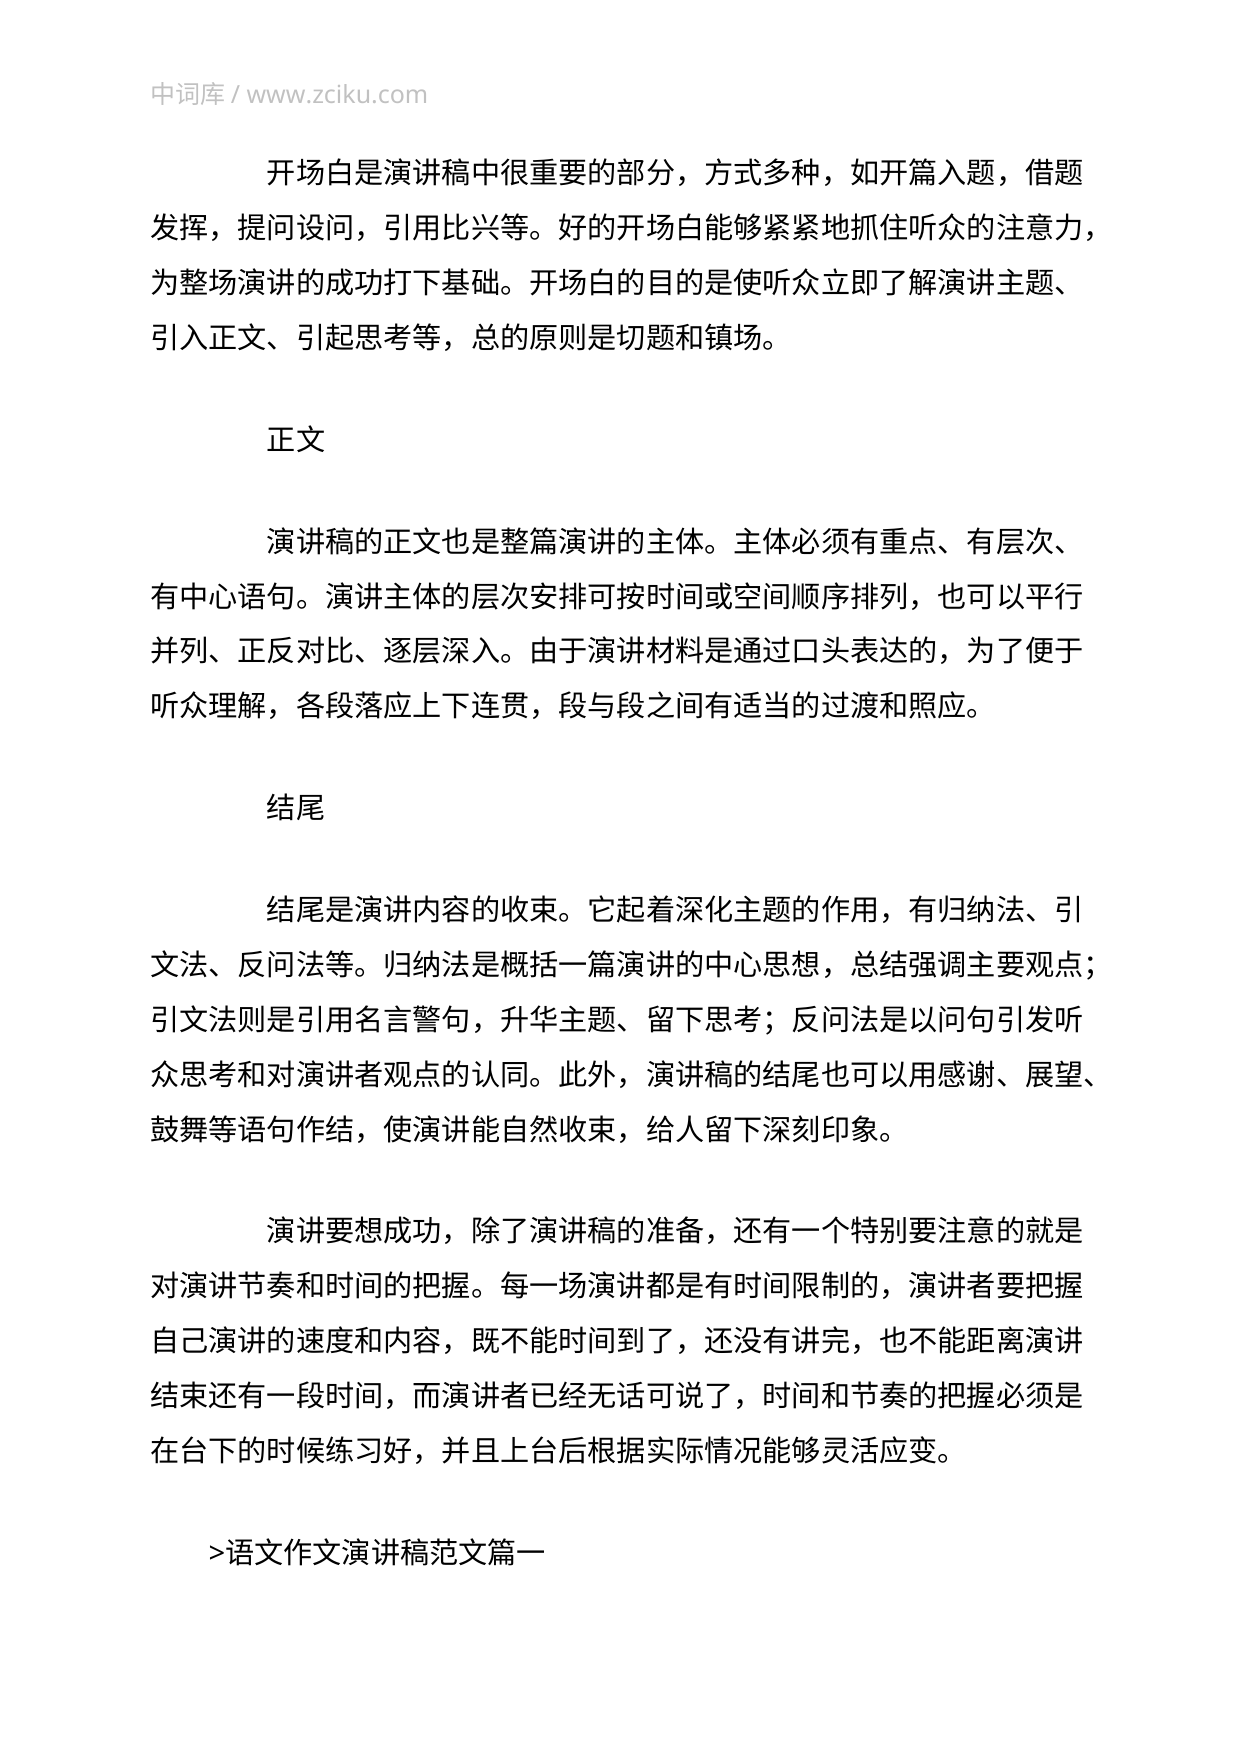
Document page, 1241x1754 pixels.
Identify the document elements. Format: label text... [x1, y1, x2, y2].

text 结尾 [150, 785, 1090, 827]
text 开场白是演讲稿中很重要的部分，方式多种，如开篇入题，借题发挥，提问设问，引用比兴等。好的开场白能够紧紧地抓住听众的注意力，为整场演讲的成功打下基础。开场白的目的是使听众立即了解演讲主题、引入正文、引起思考等，总的原则是切题和镇场。 [150, 150, 1090, 357]
text >语文作文演讲稿范文篇一 [150, 1529, 1090, 1572]
text 结尾是演讲内容的收束。它起着深化主题的作用，有归纳法、引文法、反问法等。归纳法是概括一篇演讲的中心思想，总结强调主要观点；引文法则是引用名言警句，升华主题、留下思考；反问法是以问句引发听众思考和对演讲者观点的认同。此外，演讲稿的结尾也可以用感谢、展望、鼓舞等语句作结，使演讲能自然收束，给人留下深刻印象。 [150, 886, 1090, 1148]
text 演讲稿的正文也是整篇演讲的主体。主体必须有重点、有层次、有中心语句。演讲主体的层次安排可按时间或空间顺序排列，也可以平行并列、正反对比、逐层深入。由于演讲材料是通过口头表达的，为了便于听众理解，各段落应上下连贯，段与段之间有适当的过渡和照应。 [150, 518, 1090, 725]
text 正文 [150, 416, 1090, 459]
text 演讲要想成功，除了演讲稿的准备，还有一个特别要注意的就是对演讲节奏和时间的把握。每一场演讲都是有时间限制的，演讲者要把握自己演讲的速度和内容，既不能时间到了，还没有讲完，也不能距离演讲结束还有一段时间，而演讲者已经无话可说了，时间和节奏的把握必须是在台下的时候练习好，并且上台后根据实际情况能够灵活应变。 [150, 1208, 1090, 1470]
